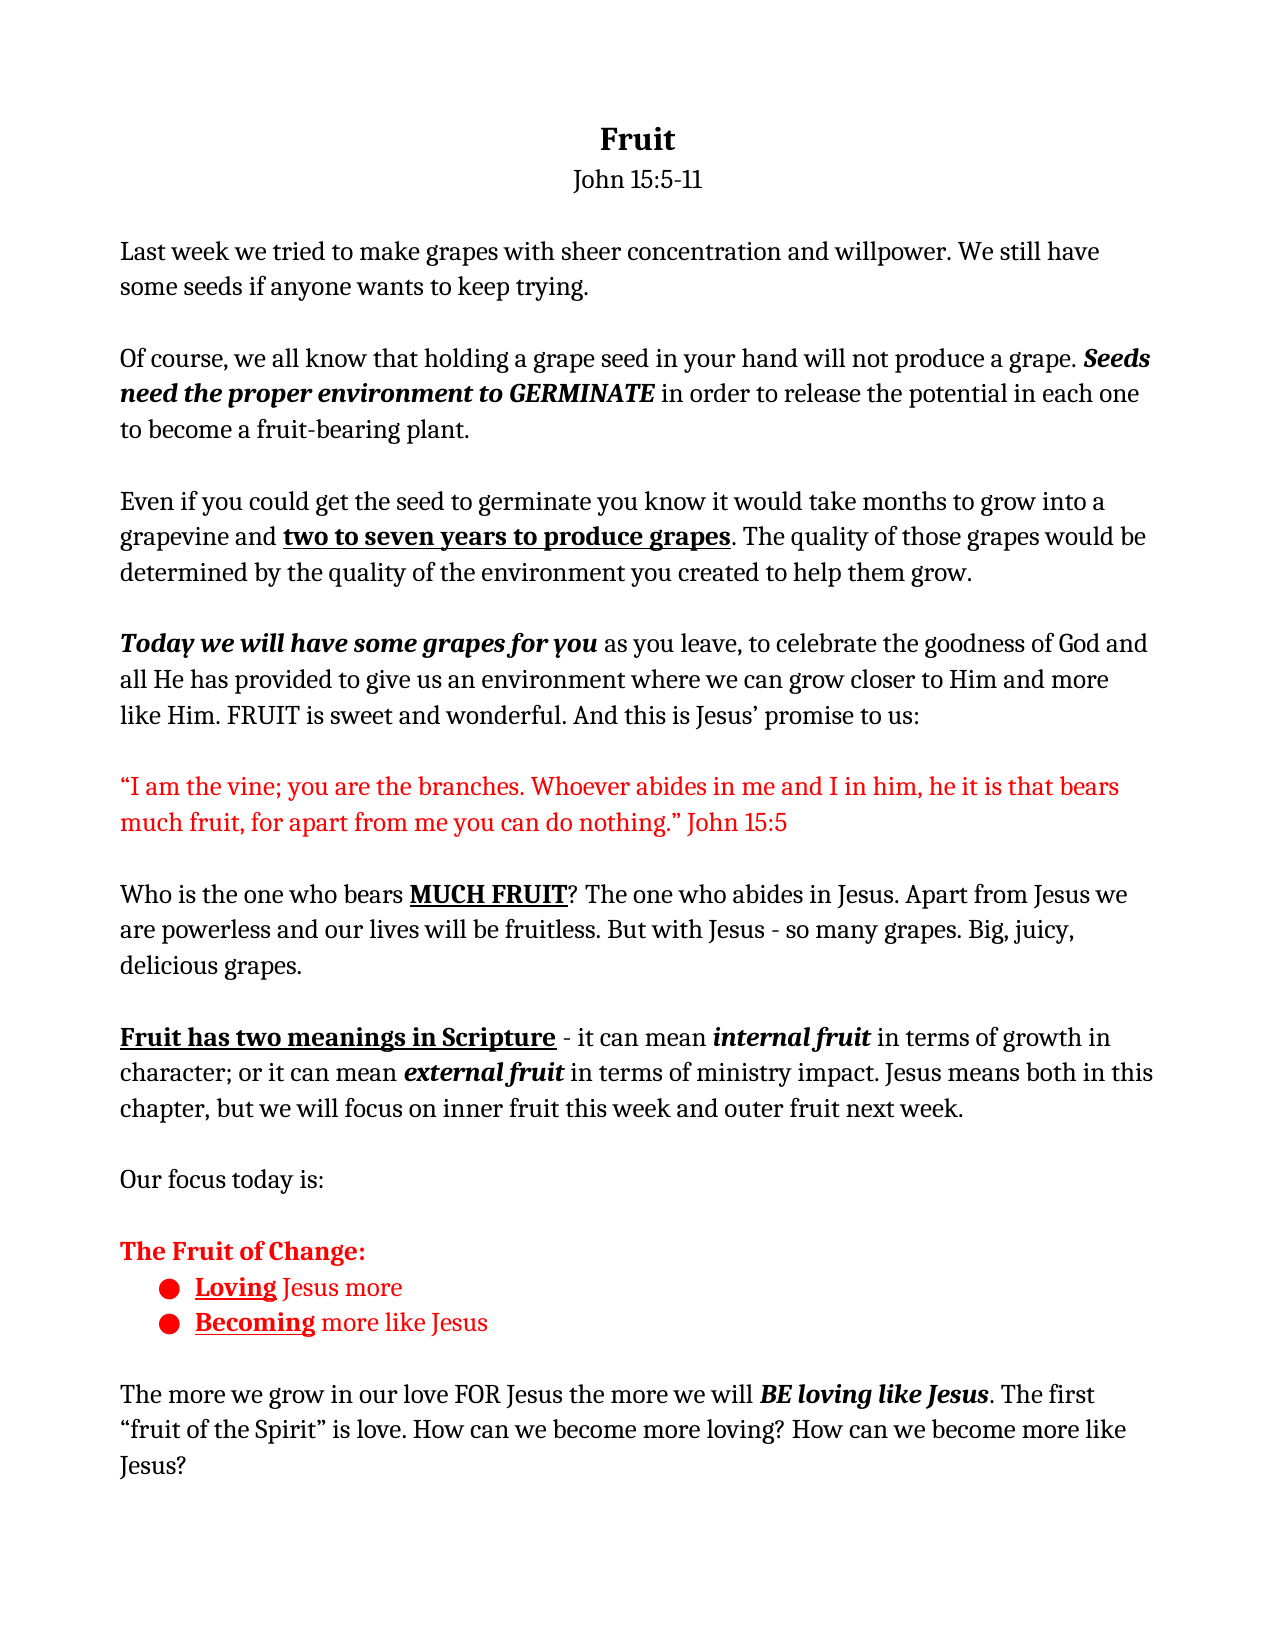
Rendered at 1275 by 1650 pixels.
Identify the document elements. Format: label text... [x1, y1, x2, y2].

text Of course, we all know that holding a grape seed in your hand will not produce a grape. Seeds need the proper environment to GERMINATE in order to release the potential in each one to become a fruit-bearing plant. [120, 343, 1155, 445]
text Even if you could get the seed to germinate you know it would take months to grow into a grapevine and two to seven years to produce grapes. The quality of those grapes would be determined by the quality of the environment you created to help them grow. [120, 486, 1155, 588]
text Who is the one who bears MUCH FRUIT? The one who abides in Jesus. Apart from Jesus we are powerless and our lives will be fruitless. But with Jesus - so many grapes. Big, juicy, delicious grapes. [120, 879, 1155, 981]
list Becoming more like Jesus [157, 1307, 1155, 1338]
text Last week we tried to make grapes with sheer concentration and willpower. We still have some seeds if anyone wants to keep trying. [120, 236, 1155, 302]
text “I am the vine; you are the branches. Whoever abides in me and I in him, he it is that bears much fruit, for apart from me you can do nothing.” John 15:5 [120, 771, 1155, 838]
list Loving Jesus more [157, 1272, 1155, 1303]
text The more we grow in our love FOR Jesus the more we will BE loving like Jesus. The first “fruit of the Spirit” is love. How can we become more loving? How can we become more like Jesus? [120, 1379, 1155, 1481]
text Our focus today is: [120, 1164, 1155, 1196]
text Fruit has two meanings in Scripture - it can mean internal fruit in terms of growth in character; or it can mean external fruit in terms of ministry impact. Jesus means both in this chapter, but we will focus on inner fruit this week and outer fruit next week. [120, 1022, 1155, 1124]
text Fruit [120, 120, 1155, 158]
text The Fruit of Change: [120, 1236, 1155, 1267]
text John 15:5-11 [120, 164, 1155, 195]
text Today we will have some grapes for you as you leave, to celebrate the goodness of God and all He has provided to give us an environment where we can grow closer to Him and more like Him. FRUIT is sweet and wonderful. And this is Jesus’ promise to us: [120, 628, 1155, 731]
